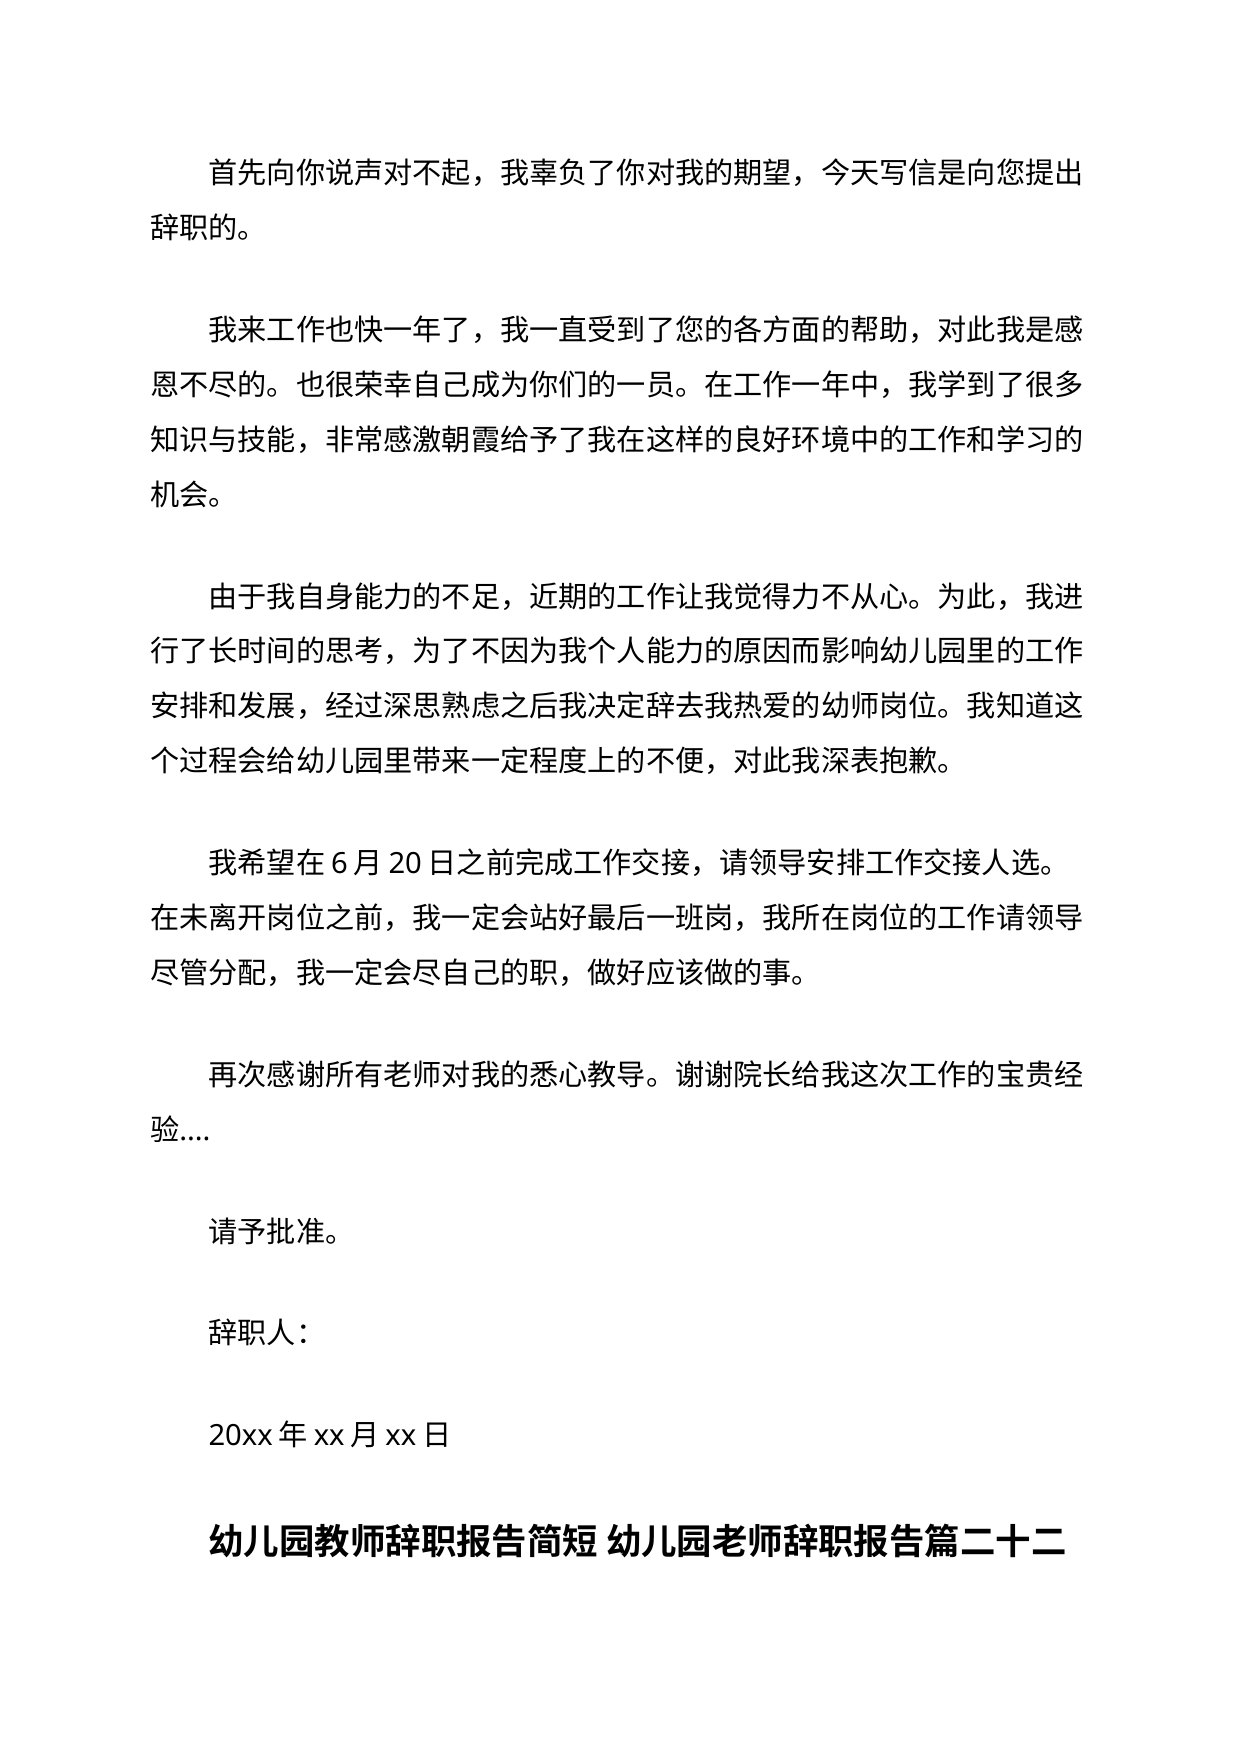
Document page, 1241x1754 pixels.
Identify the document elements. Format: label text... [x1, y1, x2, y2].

text 首先向你说声对不起，我辜负了你对我的期望，今天写信是向您提出辞职的。 [150, 150, 1090, 247]
text 20xx年xx月xx日 [150, 1412, 1090, 1454]
text 幼儿园教师辞职报告简短 幼儿园老师辞职报告篇二十二 [150, 1514, 1090, 1565]
text 请予批准。 [150, 1208, 1090, 1250]
text 辞职人： [150, 1310, 1090, 1352]
text 由于我自身能力的不足，近期的工作让我觉得力不从心。为此，我进行了长时间的思考，为了不因为我个人能力的原因而影响幼儿园里的工作安排和发展，经过深思熟虑之后我决定辞去我热爱的幼师岗位。我知道这个过程会给幼儿园里带来一定程度上的不便，对此我深表抱歉。 [150, 573, 1090, 780]
text 再次感谢所有老师对我的悉心教导。谢谢院长给我这次工作的宝贵经验.... [150, 1051, 1090, 1148]
text 我来工作也快一年了，我一直受到了您的各方面的帮助，对此我是感恩不尽的。也很荣幸自己成为你们的一员。在工作一年中，我学到了很多知识与技能，非常感激朝霞给予了我在这样的良好环境中的工作和学习的机会。 [150, 307, 1090, 514]
text 我希望在6月20日之前完成工作交接，请领导安排工作交接人选。在未离开岗位之前，我一定会站好最后一班岗，我所在岗位的工作请领导尽管分配，我一定会尽自己的职，做好应该做的事。 [150, 839, 1090, 992]
